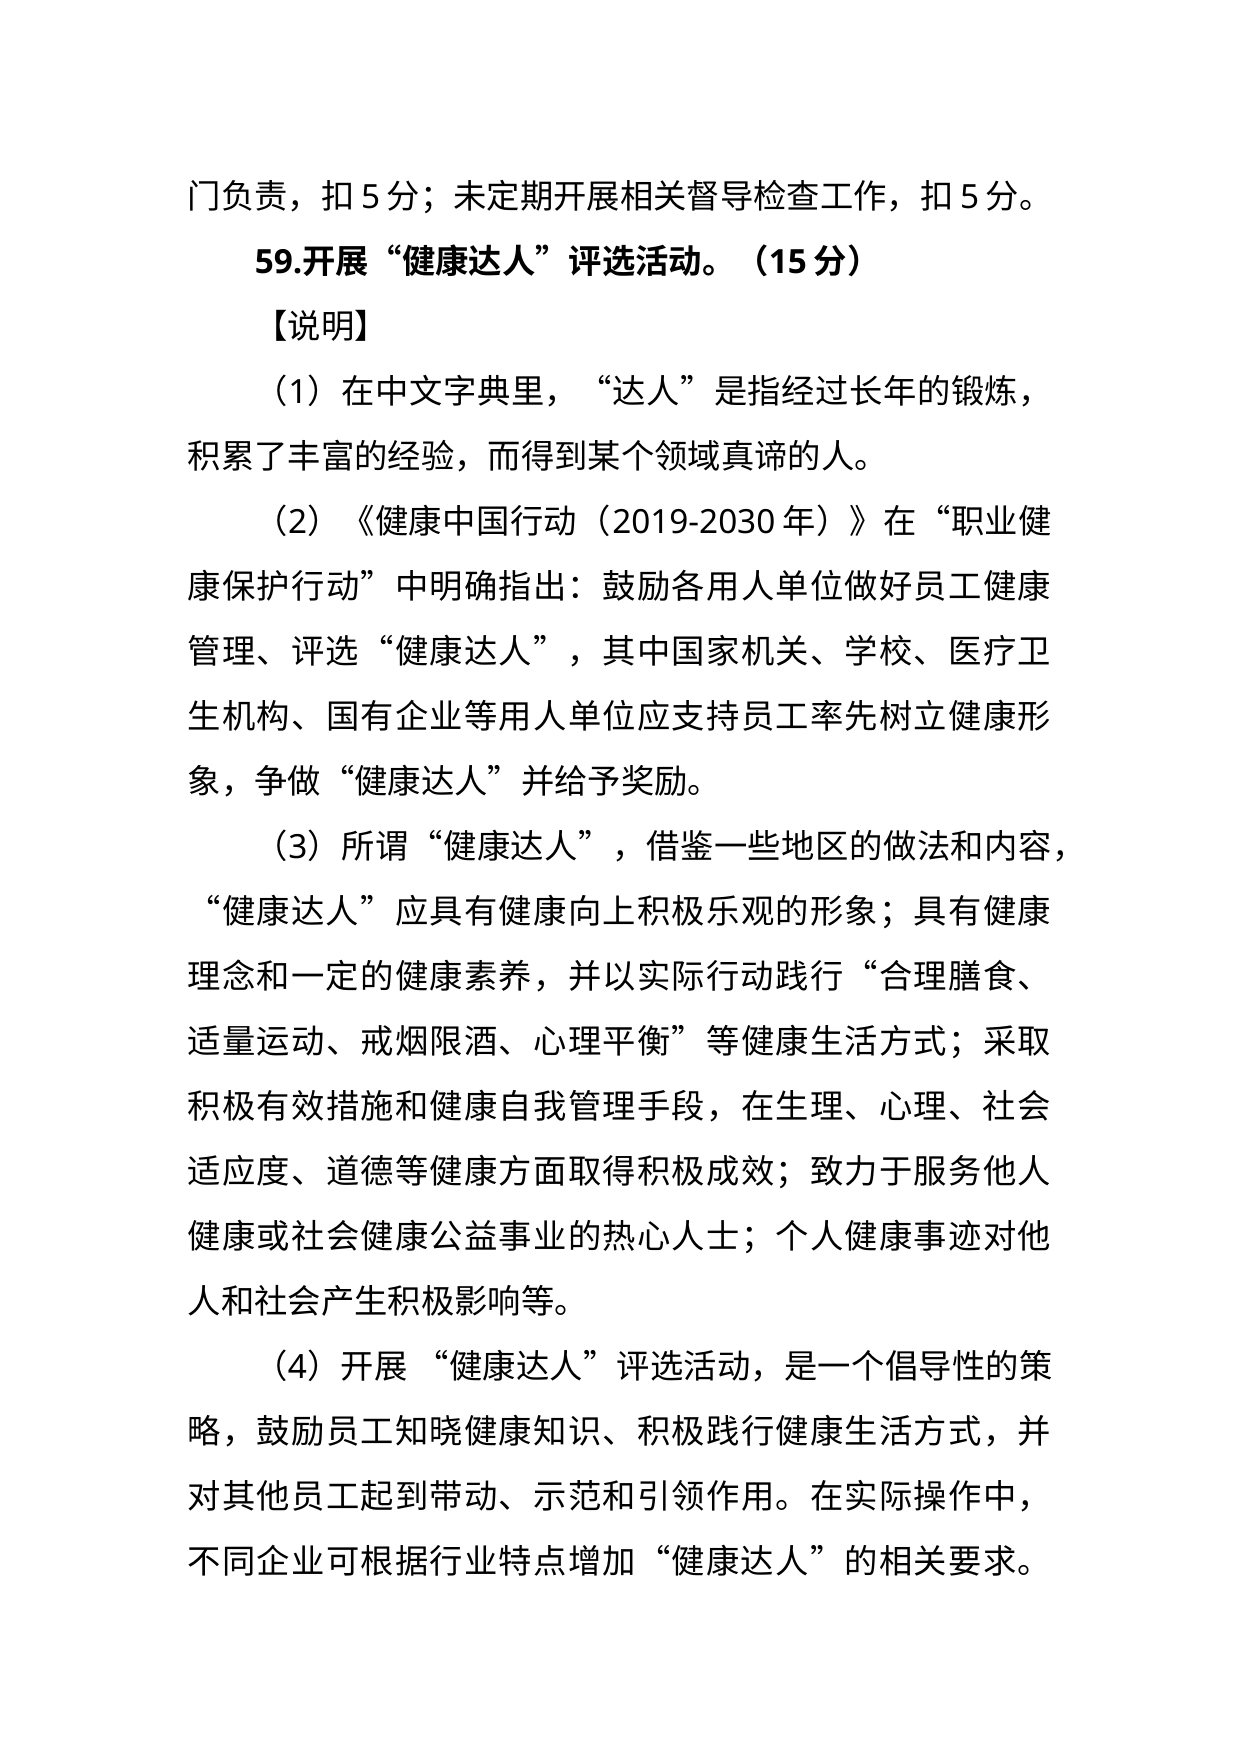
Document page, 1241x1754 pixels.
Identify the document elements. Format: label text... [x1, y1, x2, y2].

text （1）在中文字典里，“达人”是指经过长年的锻炼，积累了丰富的经验，而得到某个领域真谛的人。 [187, 357, 1053, 487]
text 【说明】 [187, 292, 1053, 357]
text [187, 1332, 1053, 1592]
text 59.开展“健康达人”评选活动。（15分） [187, 227, 1053, 292]
text （2）《健康中国行动（2019-2030年）》在“职业健康保护行动”中明确指出：鼓励各用人单位做好员工健康管理、评选“健康达人”，其中国家机关、学校、医疗卫生机构、国有企业等用人单位应支持员工率先树立健康形象，争做“健康达人”并给予奖励。 [187, 487, 1053, 812]
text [187, 162, 1053, 227]
text （3）所谓“健康达人”，借鉴一些地区的做法和内容，“健康达人”应具有健康向上积极乐观的形象；具有健康理念和一定的健康素养，并以实际行动践行“合理膳食、适量运动、戒烟限酒、心理平衡”等健康生活方式；采取积极有效措施和健康自我管理手段，在生理、心理、社会适应度、道德等健康方面取得积极成效；致力于服务他人健康或社会健康公益事业的热心人士；个人健康事迹对他人和社会产生积极影响等。 [187, 812, 1053, 1332]
